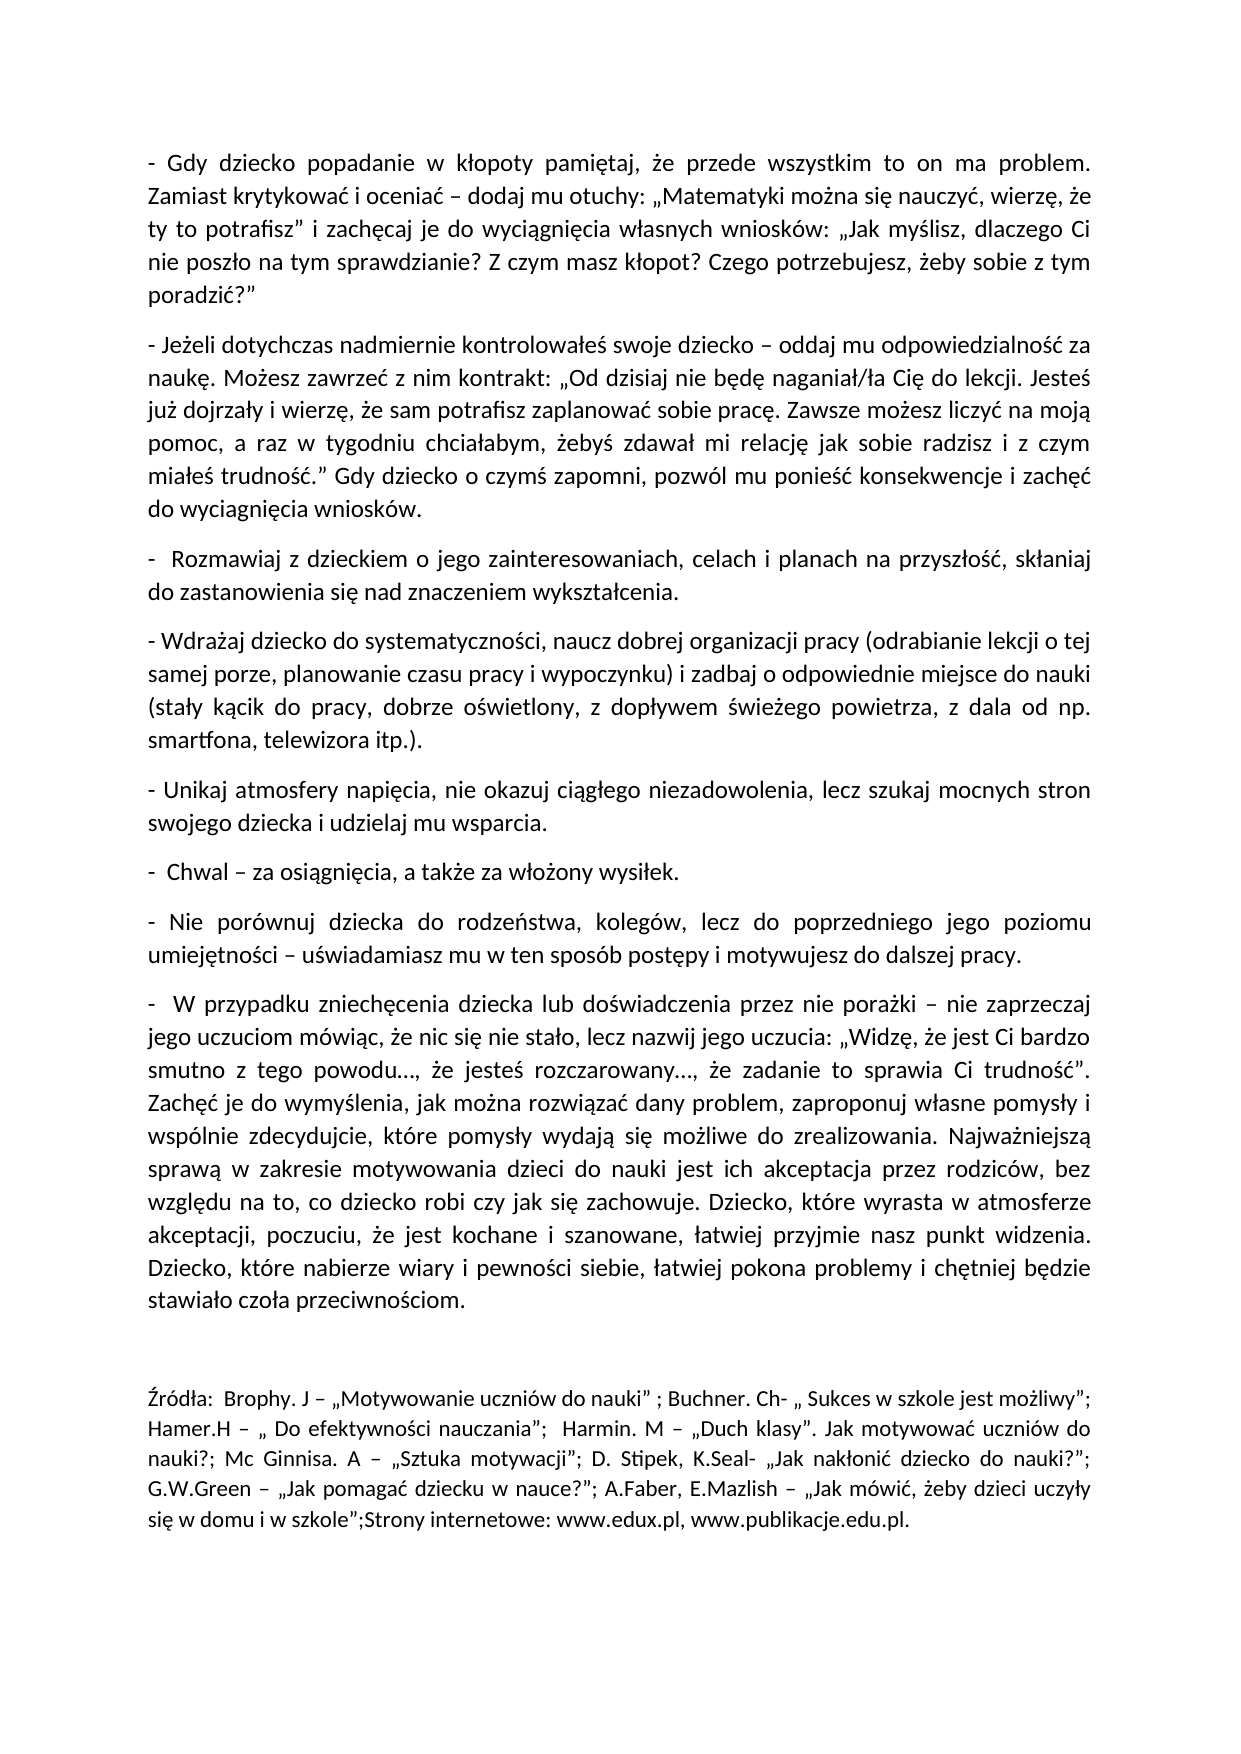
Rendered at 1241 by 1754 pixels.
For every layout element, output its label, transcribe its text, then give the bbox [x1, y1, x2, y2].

text - Unikaj atmosfery napięcia, nie okazuj ciągłego niezadowolenia, lecz szukaj mocnych stron swojego dziecka i udzielaj mu wsparcia. [148, 774, 1093, 837]
text - Nie porównuj dziecka do rodzeństwa, kolegów, lecz do poprzedniego jego poziomu umiejętności – uświadamiasz mu w ten sposób postępy i motywujesz do dalszej pracy. [148, 906, 1093, 969]
text - Wdrażaj dziecko do systematyczności, naucz dobrej organizacji pracy (odrabianie lekcji o tej samej porze, planowanie czasu pracy i wypoczynku) i zadbaj o odpowiednie miejsce do nauki (stały kącik do pracy, dobrze oświetlony, z dopływem świeżego powietrza, z dala od np. smartfona, telewizora itp.). [148, 626, 1093, 755]
text - W przypadku zniechęcenia dziecka lub doświadczenia przez nie porażki – nie zaprzeczaj jego uczuciom mówiąc, że nic się nie stało, lecz nazwij jego uczucia: „Widzę, że jest Ci bardzo smutno z tego powodu…, że jesteś rozczarowany…, że zadanie to sprawia Ci trudność”. Zachęć je do wymyślenia, jak można rozwiązać dany problem, zaproponuj własne pomysły i wspólnie zdecydujcie, które pomysły wydają się możliwe do zrealizowania. Najważniejszą sprawą w zakresie motywowania dzieci do nauki jest ich akceptacja przez rodziców, bez względu na to, co dziecko robi czy jak się zachowuje. Dziecko, które wyrasta w atmosferze akceptacji, poczuciu, że jest kochane i szanowane, łatwiej przyjmie nasz punkt widzenia. Dziecko, które nabierze wiary i pewności siebie, łatwiej pokona problemy i chętniej będzie stawiało czoła przeciwnościom. [148, 988, 1093, 1315]
text - Rozmawiaj z dzieckiem o jego zainteresowaniach, celach i planach na przyszłość, skłaniaj do zastanowienia się nad znaczeniem wykształcenia. [148, 543, 1093, 606]
text - Jeżeli dotychczas nadmiernie kontrolowałeś swoje dziecko – oddaj mu odpowiedzialność za naukę. Możesz zawrzeć z nim kontrakt: „Od dzisiaj nie będę naganiał/ła Cię do lekcji. Jesteś już dojrzały i wierzę, że sam potrafisz zaplanować sobie pracę. Zawsze możesz liczyć na moją pomoc, a raz w tygodniu chciałabym, żebyś zdawał mi relację jak sobie radzisz i z czym miałeś trudność.” Gdy dziecko o czymś zapomni, pozwól mu ponieść konsekwencje i zachęć do wyciagnięcia wniosków. [148, 329, 1093, 524]
text - Gdy dziecko popadanie w kłopoty pamiętaj, że przede wszystkim to on ma problem. Zamiast krytykować i oceniać – dodaj mu otuchy: „Matematyki można się nauczyć, wierzę, że ty to potrafisz” i zachęcaj je do wyciągnięcia własnych wniosków: „Jak myślisz, dlaczego Ci nie poszło na tym sprawdzianie? Z czym masz kłopot? Czego potrzebujesz, żeby sobie z tym poradzić?” [148, 148, 1093, 310]
text - Chwal – za osiągnięcia, a także za włożony wysiłek. [148, 856, 1093, 887]
text Źródła: Brophy. J – „Motywowanie uczniów do nauki” ; Buchner. Ch- „ Sukces w szkole jest możliwy”; Hamer.H – „ Do efektywności nauczania”; Harmin. M – „Duch klasy”. Jak motywować uczniów do nauki?; Mc Ginnisa. A – „Sztuka motywacji”; D. Stipek, K.Seal- „Jak nakłonić dziecko do nauki?”; G.W.Green – „Jak pomagać dziecku w nauce?”; A.Faber, E.Mazlish – „Jak mówić, żeby dzieci uczyły się w domu i w szkole”;Strony internetowe: www.edux.pl, www.publikacje.edu.pl. [148, 1384, 1093, 1533]
